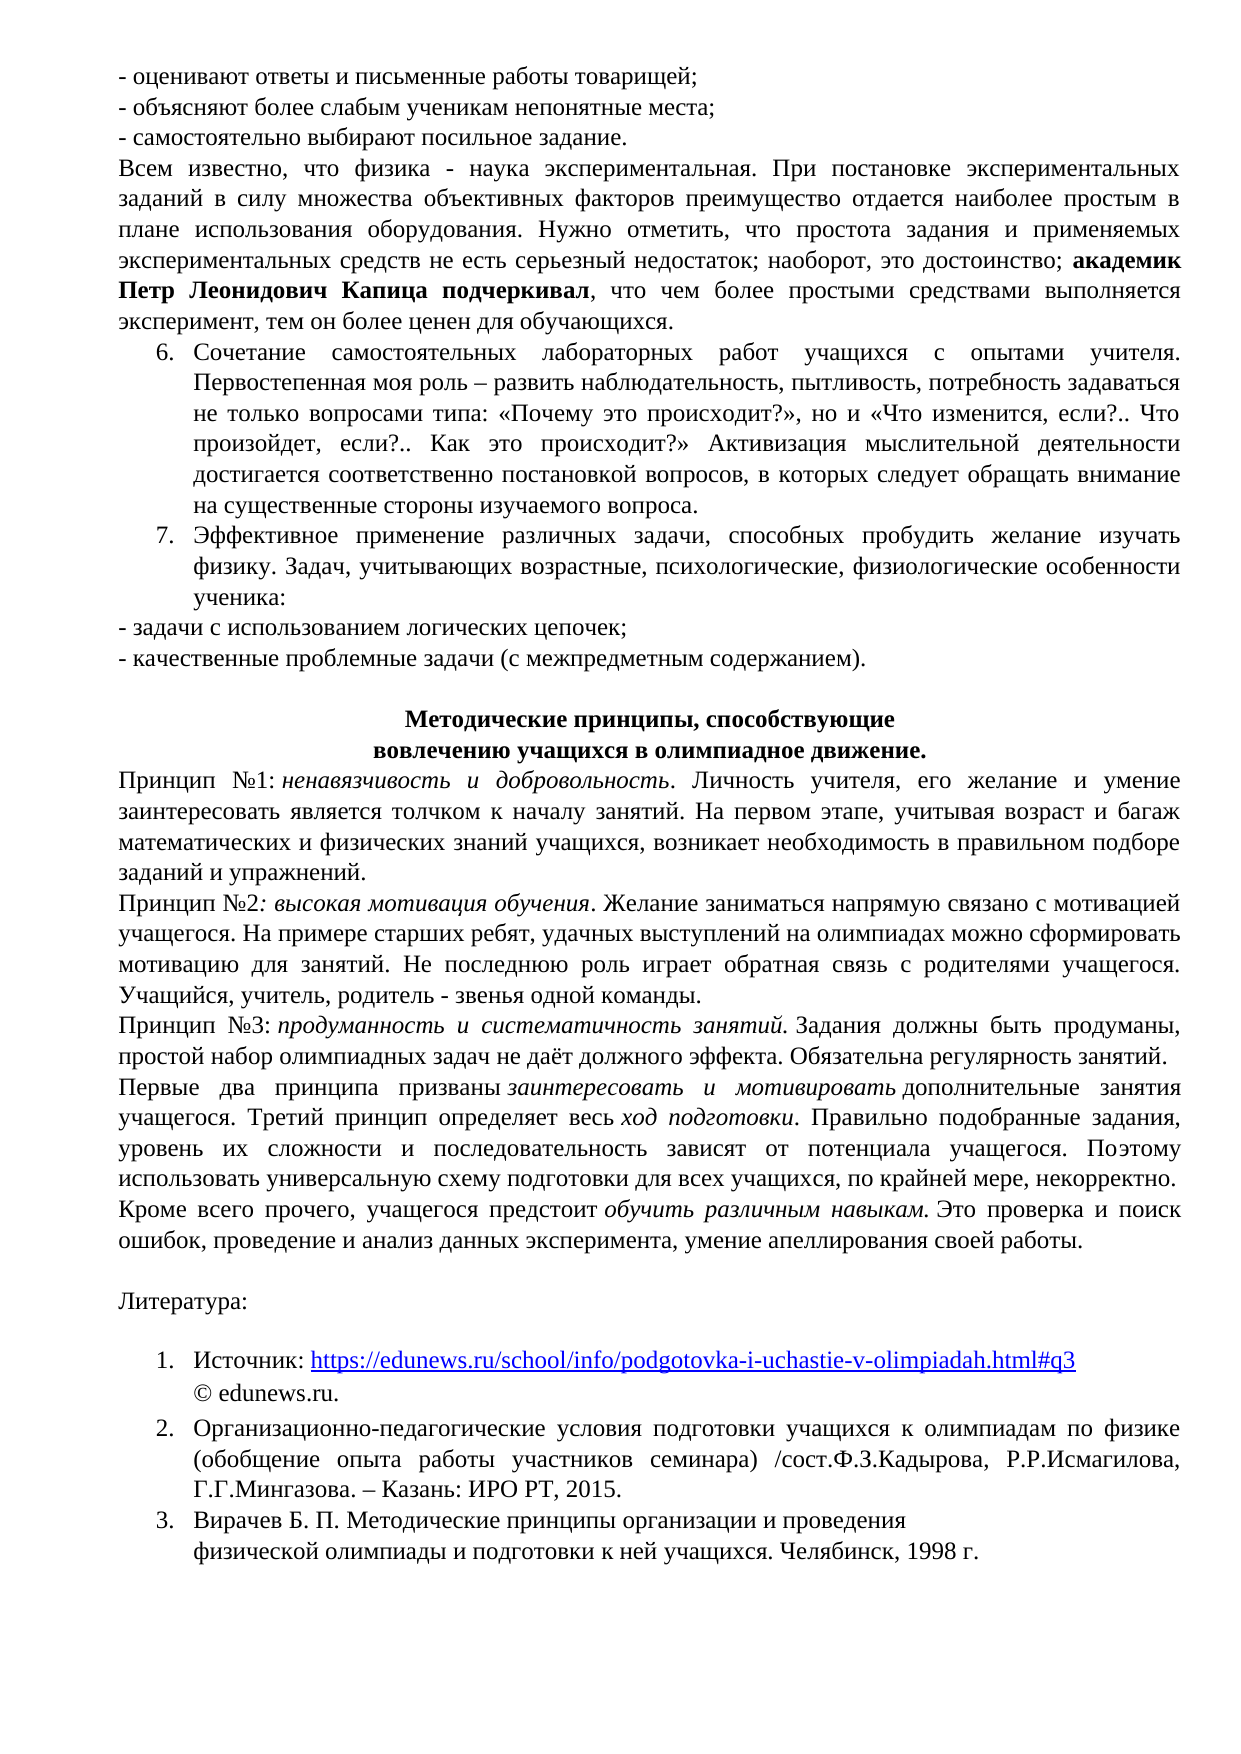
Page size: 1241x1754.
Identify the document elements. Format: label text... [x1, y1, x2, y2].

list Вирачев Б. П. Методические принципы организации и проведения физической олимпиады и подготовки к ней учащихся. Челябинск, 1998 г. [156, 1503, 1181, 1564]
text - задачи с использованием логических цепочек; [118, 610, 1181, 641]
text Методические принципы, способствующие [118, 702, 1181, 733]
text Литература: [118, 1284, 1181, 1315]
text Всем известно, что физика - наука экспериментальная. При постановке экспериментальных заданий в силу множества объективных факторов преимущество отдается наиболее простым в плане использования оборудования. Нужно отметить, что простота задания и применяемых экспериментальных средств не есть серьезный недостаток; наоборот, это достоинство; академик Петр Леонидович Капица подчеркивал, что чем более простыми средствами выполняется эксперимент, тем он более ценен для обучающихся. [118, 151, 1181, 335]
text Принцип №1: ненавязчивость и добровольность. Личность учителя, его желание и умение заинтересовать является толчком к началу занятий. На первом этапе, учитывая возраст и багаж математических и физических знаний учащихся, возникает необходимость в правильном подборе заданий и упражнений. [118, 763, 1181, 886]
list Сочетание самостоятельных лабораторных работ учащихся с опытами учителя. Первостепенная моя роль – развить наблюдательность, пытливость, потребность задаваться не только вопросами типа: «Почему это происходит?», но и «Что изменится, если?.. Что произойдет, если?.. Как это происходит?» Активизация мыслительной деятельности достигается соответственно постановкой вопросов, в которых следует обращать внимание на существенные стороны изучаемого вопроса. [156, 335, 1181, 518]
list Организационно-педагогические условия подготовки учащихся к олимпиадам по физике (обобщение опыта работы участников семинара) /сост.Ф.З.Кадырова, Р.Р.Исмагилова, Г.Г.Мингазова. – Казань: ИРО РТ, 2015. [156, 1411, 1181, 1503]
list Эффективное применение различных задачи, способных пробудить желание изучать физику. Задач, учитывающих возрастные, психологические, физиологические особенности ученика: [156, 518, 1181, 610]
text Принцип №3: продуманность и систематичность занятий. Задания должны быть продуманы, простой набор олимпиадных задач не даёт должного эффекта. Обязательна регулярность занятий. [118, 1008, 1181, 1070]
text Первые два принципа призваны заинтересовать и мотивировать дополнительные занятия учащегося. Третий принцип определяет весь ход подготовки. Правильно подобранные задания, уровень их сложности и последовательность зависят от потенциала учащегося. Поэтому использовать универсальную схему подготовки для всех учащихся, по крайней мере, некорректно. [118, 1070, 1181, 1192]
text - качественные проблемные задачи (с межпредметным содержанием). [118, 641, 1181, 672]
text вовлечению учащихся в олимпиадное движение. [118, 733, 1181, 763]
text - самостоятельно выбирают посильное задание. [118, 120, 1181, 151]
text Принцип №2: высокая мотивация обучения. Желание заниматься напрямую связано с мотивацией учащегося. На примере старших ребят, удачных выступлений на олимпиадах можно сформировать мотивацию для занятий. Не последнюю роль играет обратная связь с родителями учащегося. Учащийся, учитель, родитель - звенья одной команды. [118, 886, 1181, 1008]
text Кроме всего прочего, учащегося предстоит обучить различным навыкам. Это проверка и поиск ошибок, проведение и анализ данных эксперимента, умение апеллирования своей работы. [118, 1192, 1181, 1253]
list Источник: https://edunews.ru/school/info/podgotovka-i-uchastie-v-olimpiadah.html#q3 © edunews.ru. [156, 1345, 1181, 1407]
text - объясняют более слабым ученикам непонятные места; [118, 90, 1181, 120]
text - оценивают ответы и письменные работы товарищей; [118, 59, 1181, 90]
